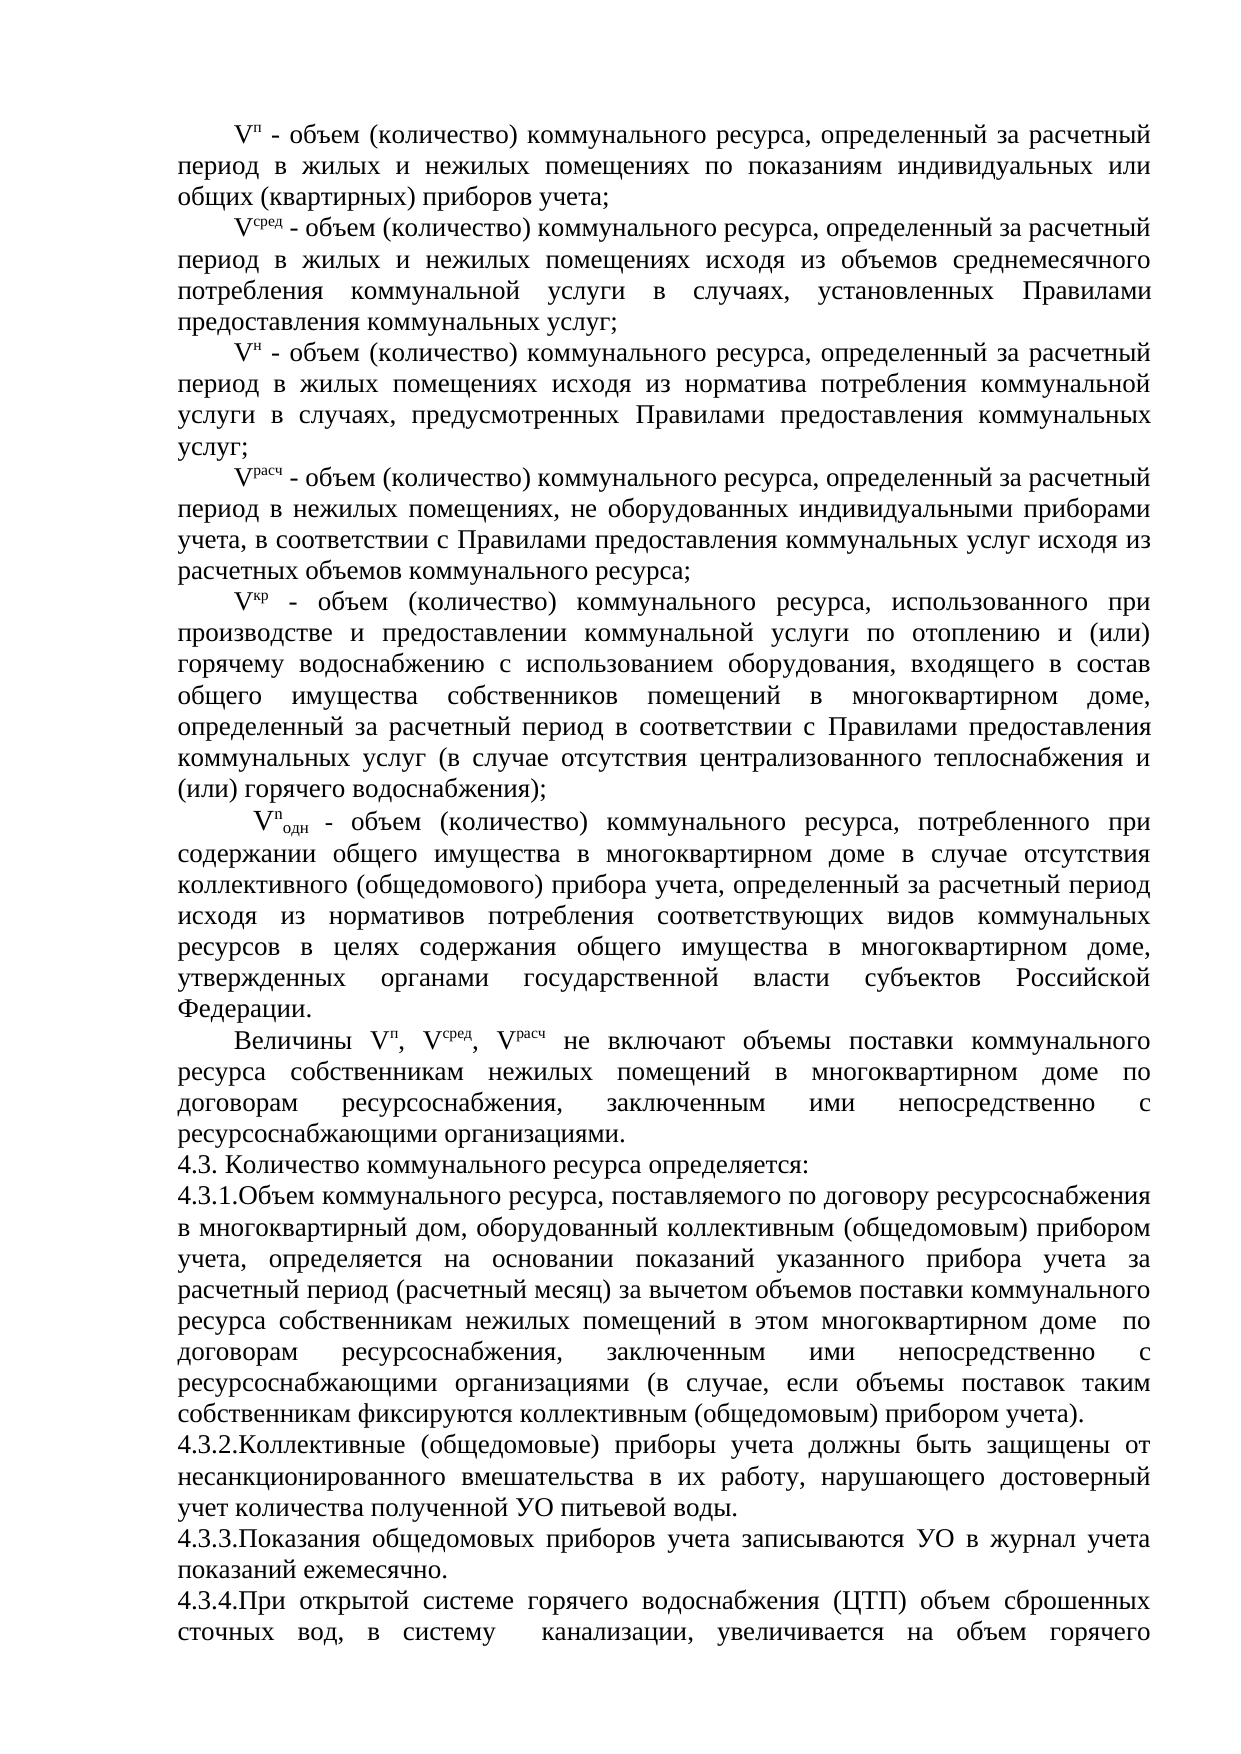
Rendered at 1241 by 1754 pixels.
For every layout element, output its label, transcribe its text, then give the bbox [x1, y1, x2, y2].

text 4.3.3.Показания общедомовых приборов учета записываются УО в журнал учета показаний ежемесячно. [177, 1522, 1152, 1584]
text 4.3.1.Объем коммунального ресурса, поставляемого по договору ресурсоснабжения в многоквартирный дом, оборудованный коллективным (общедомовым) прибором учета, определяется на основании показаний указанного прибора учета за расчетный период (расчетный месяц) за вычетом объемов поставки коммунального ресурса собственникам нежилых помещений в этом многоквартирном доме по договорам ресурсоснабжения, заключенным ими непосредственно с ресурсоснабжающими организациями (в случае, если объемы поставок таким собственникам фиксируются коллективным (общедомовым) прибором учета). [177, 1179, 1152, 1429]
text 4.3. Количество коммунального ресурса определяется: [177, 1148, 1152, 1179]
text Vкр - объем (количество) коммунального ресурса, использованного при производстве и предоставлении коммунальной услуги по отоплению и (или) горячему водоснабжению с использованием оборудования, входящего в состав общего имущества собственников помещений в многоквартирном доме, определенный за расчетный период в соответствии с Правилами предоставления коммунальных услуг (в случае отсутствия централизованного теплоснабжения и (или) горячего водоснабжения); [177, 585, 1152, 803]
text Величины Vп, Vсред, Vрасч не включают объемы поставки коммунального ресурса собственникам нежилых помещений в многоквартирном доме по договорам ресурсоснабжения, заключенным ими непосредственно с ресурсоснабжающими организациями. [177, 1024, 1152, 1148]
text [177, 1584, 1152, 1647]
text Vн - объем (количество) коммунального ресурса, определенный за расчетный период в жилых помещениях исходя из норматива потребления коммунальной услуги в случаях, предусмотренных Правилами предоставления коммунальных услуг; [177, 336, 1152, 461]
text 4.3.2.Коллективные (общедомовые) приборы учета должны быть защищены от несанкционированного вмешательства в их работу, нарушающего достоверный учет количества полученной УО питьевой воды. [177, 1429, 1152, 1522]
text Vсред - объем (количество) коммунального ресурса, определенный за расчетный период в жилых и нежилых помещениях исходя из объемов среднемесячного потребления коммунальной услуги в случаях, установленных Правилами предоставления коммунальных услуг; [177, 212, 1152, 336]
text Vрасч - объем (количество) коммунального ресурса, определенный за расчетный период в нежилых помещениях, не оборудованных индивидуальными приборами учета, в соответствии с Правилами предоставления коммунальных услуг исходя из расчетных объемов коммунального ресурса; [177, 461, 1152, 585]
text Vnодн - объем (количество) коммунального ресурса, потребленного при содержании общего имущества в многоквартирном доме в случае отсутствия коллективного (общедомового) прибора учета, определенный за расчетный период исходя из нормативов потребления соответствующих видов коммунальных ресурсов в целях содержания общего имущества в многоквартирном доме, утвержденных органами государственной власти субъектов Российской Федерации. [177, 803, 1152, 1024]
text Vп - объем (количество) коммунального ресурса, определенный за расчетный период в жилых и нежилых помещениях по показаниям индивидуальных или общих (квартирных) приборов учета; [177, 118, 1152, 212]
